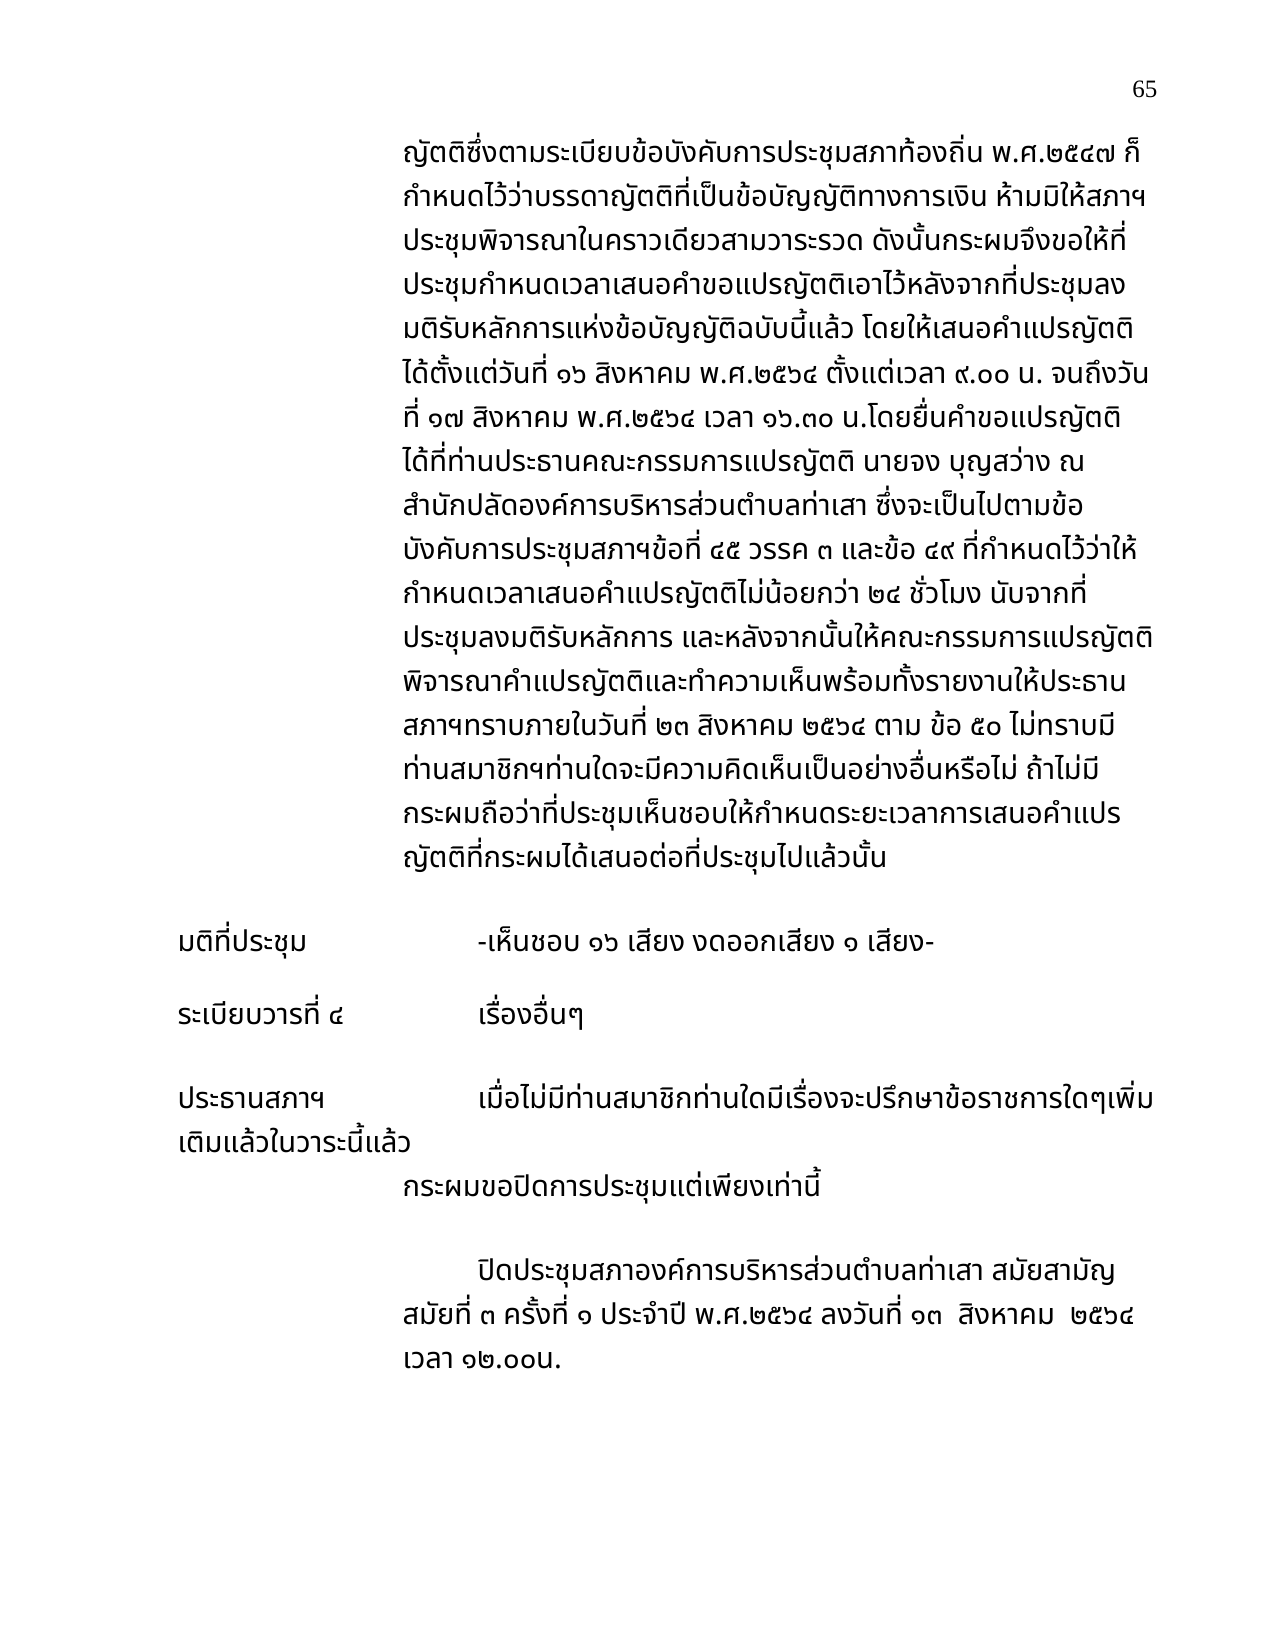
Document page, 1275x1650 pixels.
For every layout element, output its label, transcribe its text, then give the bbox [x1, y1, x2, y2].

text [402, 131, 1157, 881]
text กระผมขอปิดการประชุมแต่เพียงเท่านี้ [177, 1166, 1157, 1210]
text ปิดประชุมสภาองค์การบริหารส่วนตำบลท่าเสา สมัยสามัญ สมัยที่ ๓ ครั้งที่ ๑ ประจำปี พ.ศ.๒๕๖๔ ลงวันที่ ๑๓ สิงหาคม ๒๕๖๔ เวลา ๑๒.๐๐น. [402, 1249, 1157, 1382]
text มติที่ประชุม -เห็นชอบ ๑๖ เสียง งดออกเสียง ๑ เสียง- [177, 921, 1157, 965]
text ประธานสภาฯ เมื่อไม่มีท่านสมาชิกท่านใดมีเรื่องจะปรึกษาข้อราชการใดๆเพิ่มเติมแล้วในวาระนี้แล้ว [177, 1077, 1157, 1166]
text ระเบียบวารที่ ๔ เรื่องอื่นๆ [177, 994, 1157, 1038]
